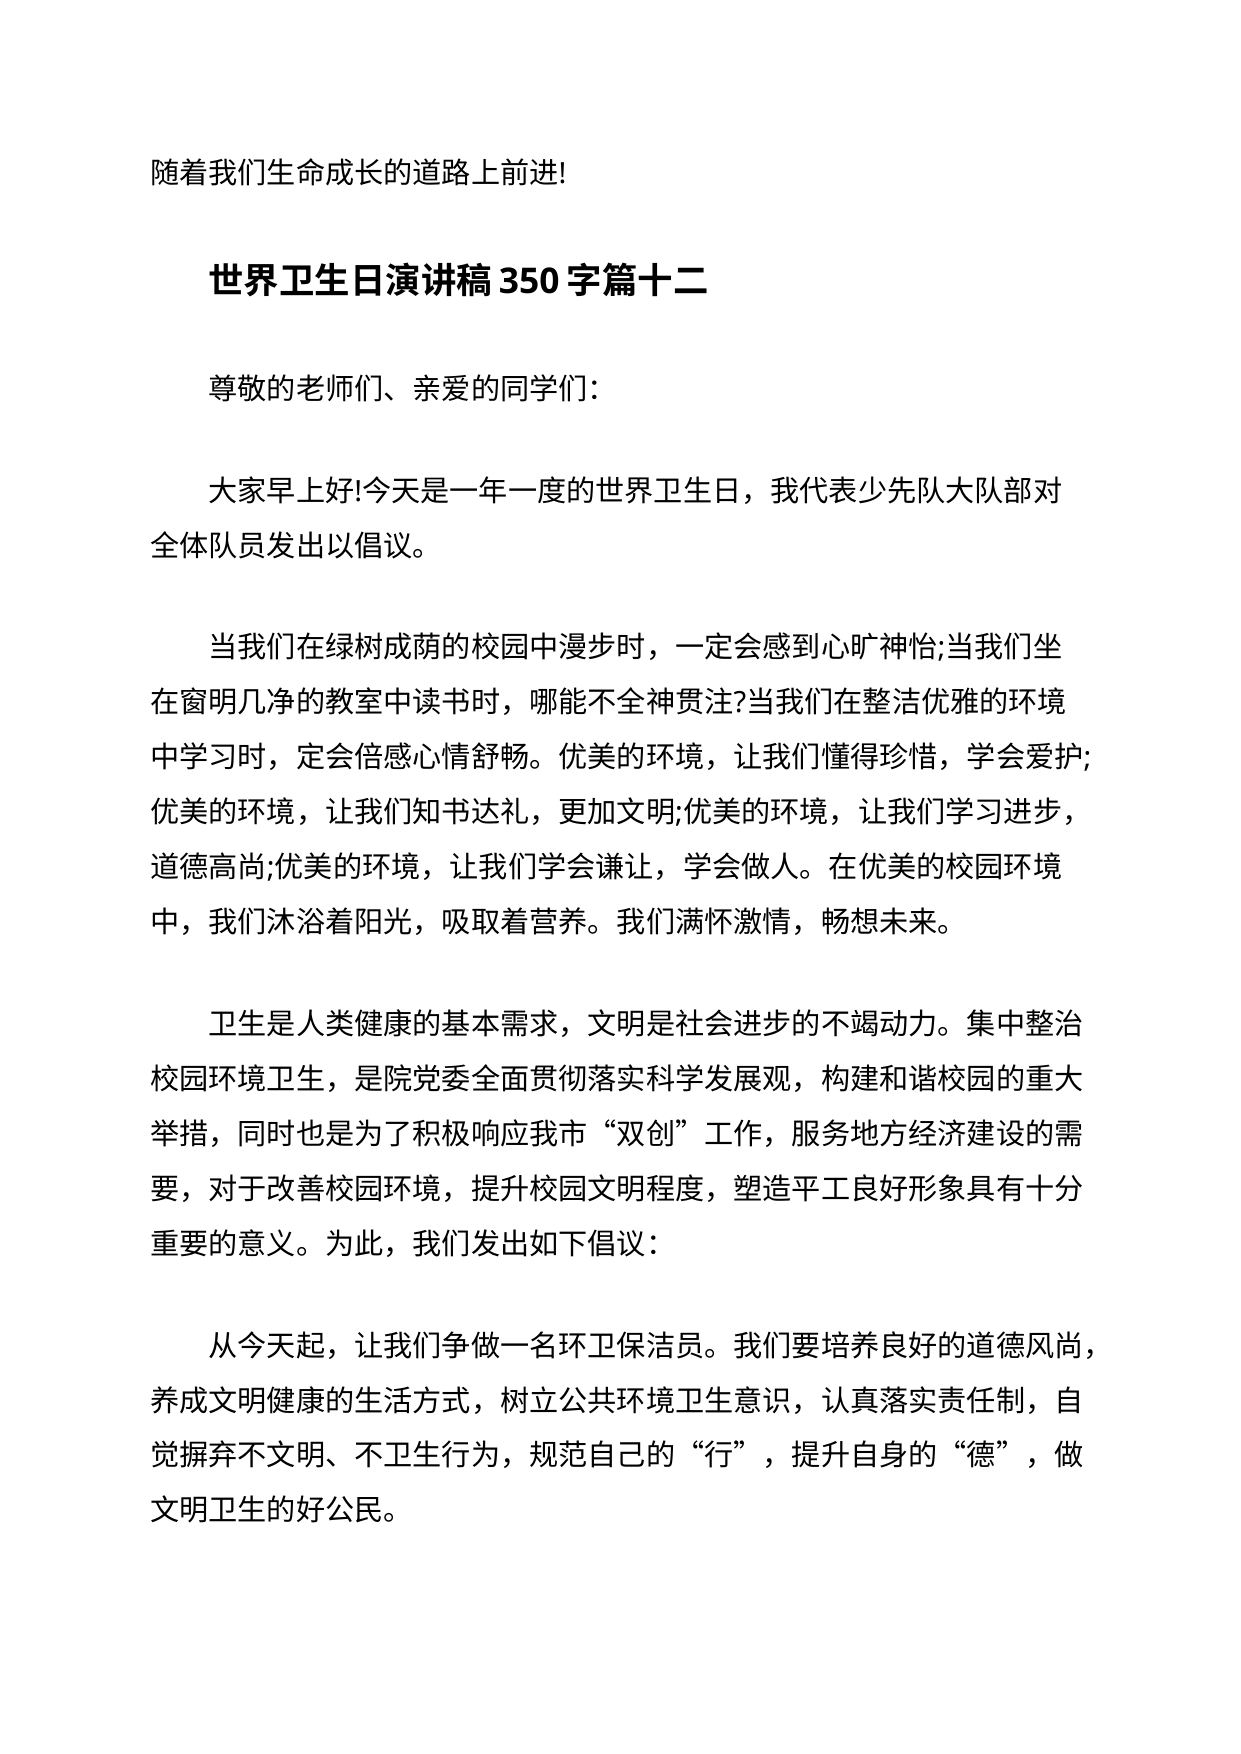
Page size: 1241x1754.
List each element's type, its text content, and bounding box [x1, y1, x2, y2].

text 从今天起，让我们争做一名环卫保洁员。我们要培养良好的道德风尚，养成文明健康的生活方式，树立公共环境卫生意识，认真落实责任制，自觉摒弃不文明、不卫生行为，规范自己的“行”，提升自身的“德”，做文明卫生的好公民。 [150, 1322, 1090, 1529]
text 尊敬的老师们、亲爱的同学们： [150, 366, 1090, 408]
text 当我们在绿树成荫的校园中漫步时，一定会感到心旷神怡;当我们坐在窗明几净的教室中读书时，哪能不全神贯注?当我们在整洁优雅的环境中学习时，定会倍感心情舒畅。优美的环境，让我们懂得珍惜，学会爱护;优美的环境，让我们知书达礼，更加文明;优美的环境，让我们学习进步，道德高尚;优美的环境，让我们学会谦让，学会做人。在优美的校园环境中，我们沐浴着阳光，吸取着营养。我们满怀激情，畅想未来。 [150, 624, 1090, 941]
text 卫生是人类健康的基本需求，文明是社会进步的不竭动力。集中整治校园环境卫生，是院党委全面贯彻落实科学发展观，构建和谐校园的重大举措，同时也是为了积极响应我市“双创”工作，服务地方经济建设的需要，对于改善校园环境，提升校园文明程度，塑造平工良好形象具有十分重要的意义。为此，我们发出如下倡议： [150, 1001, 1090, 1263]
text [150, 150, 1090, 192]
text 世界卫生日演讲稿350字篇十二 [150, 252, 1090, 303]
text 大家早上好!今天是一年一度的世界卫生日，我代表少先队大队部对全体队员发出以倡议。 [150, 467, 1090, 564]
